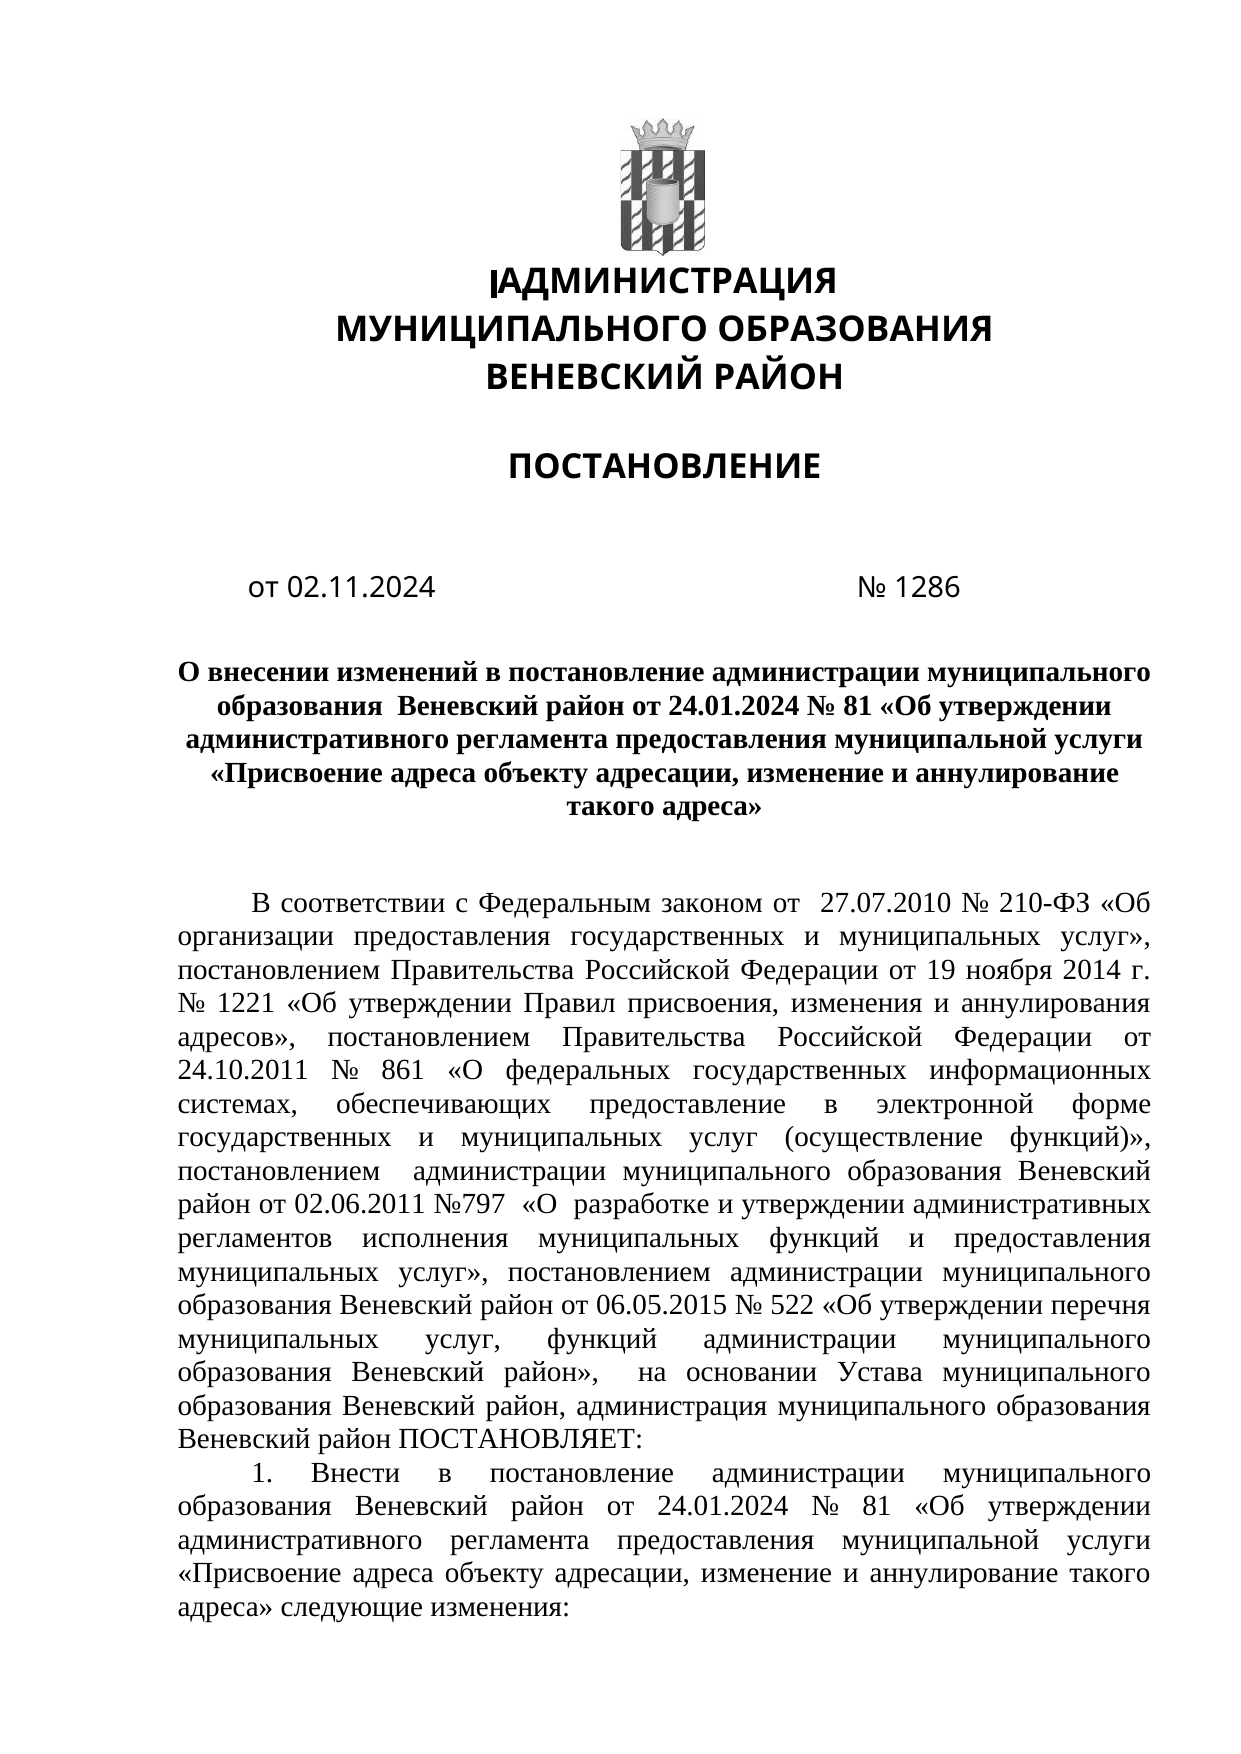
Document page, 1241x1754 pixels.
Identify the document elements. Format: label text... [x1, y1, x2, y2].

text 1. Внести в постановление администрации муниципального образования Веневский район от 24.01.2024 № 81 «Об утверждении административного регламента предоставления муниципальной услуги «Присвоение адреса объекту адресации, изменение и аннулирование такого адреса» следующие изменения: [177, 1455, 1152, 1623]
text В соответствии с Федеральным законом от 27.07.2010 № 210-ФЗ «Об организации предоставления государственных и муниципальных услуг», постановлением Правительства Российской Федерации от 19 ноября 2014 г. № 1221 «Об утверждении Правил присвоения, изменения и аннулирования адресов», постановлением Правительства Российской Федерации от 24.10.2011 № 861 «О федеральных государственных информационных системах, обеспечивающих предоставление в электронной форме государственных и муниципальных услуг (осуществление функций)», постановлением администрации муниципального образования Веневский район от 02.06.2011 №797 «О разработке и утверждении административных регламентов исполнения муниципальных функций и предоставления муниципальных услуг», постановлением администрации муниципального образования Веневский район от 06.05.2015 № 522 «Об утверждении перечня муниципальных услуг, функций администрации муниципального образования Веневский район», на основании Устава муниципального образования Веневский район, администрация муниципального образования Веневский район ПОСТАНОВЛЯЕТ: [177, 885, 1152, 1455]
text МУНИЦИПАЛЬНОГО ОБРАЗОВАНИЯ [177, 303, 1152, 352]
table_header от 02.11.2024 [236, 566, 845, 606]
text АДМИНИСТРАЦИЯ [177, 118, 1152, 303]
text ВЕНЕВСКИЙ РАЙОН [177, 352, 1152, 400]
text О внесении изменений в постановление администрации муниципального образования Веневский район от 24.01.2024 № 81 «Об утверждении административного регламента предоставления муниципальной услуги «Присвоение адреса объекту адресации, изменение и аннулирование такого адреса» [177, 654, 1152, 822]
text ПОСТАНОВЛЕНИЕ [177, 462, 1152, 483]
table_header № 1286 [845, 566, 1096, 606]
